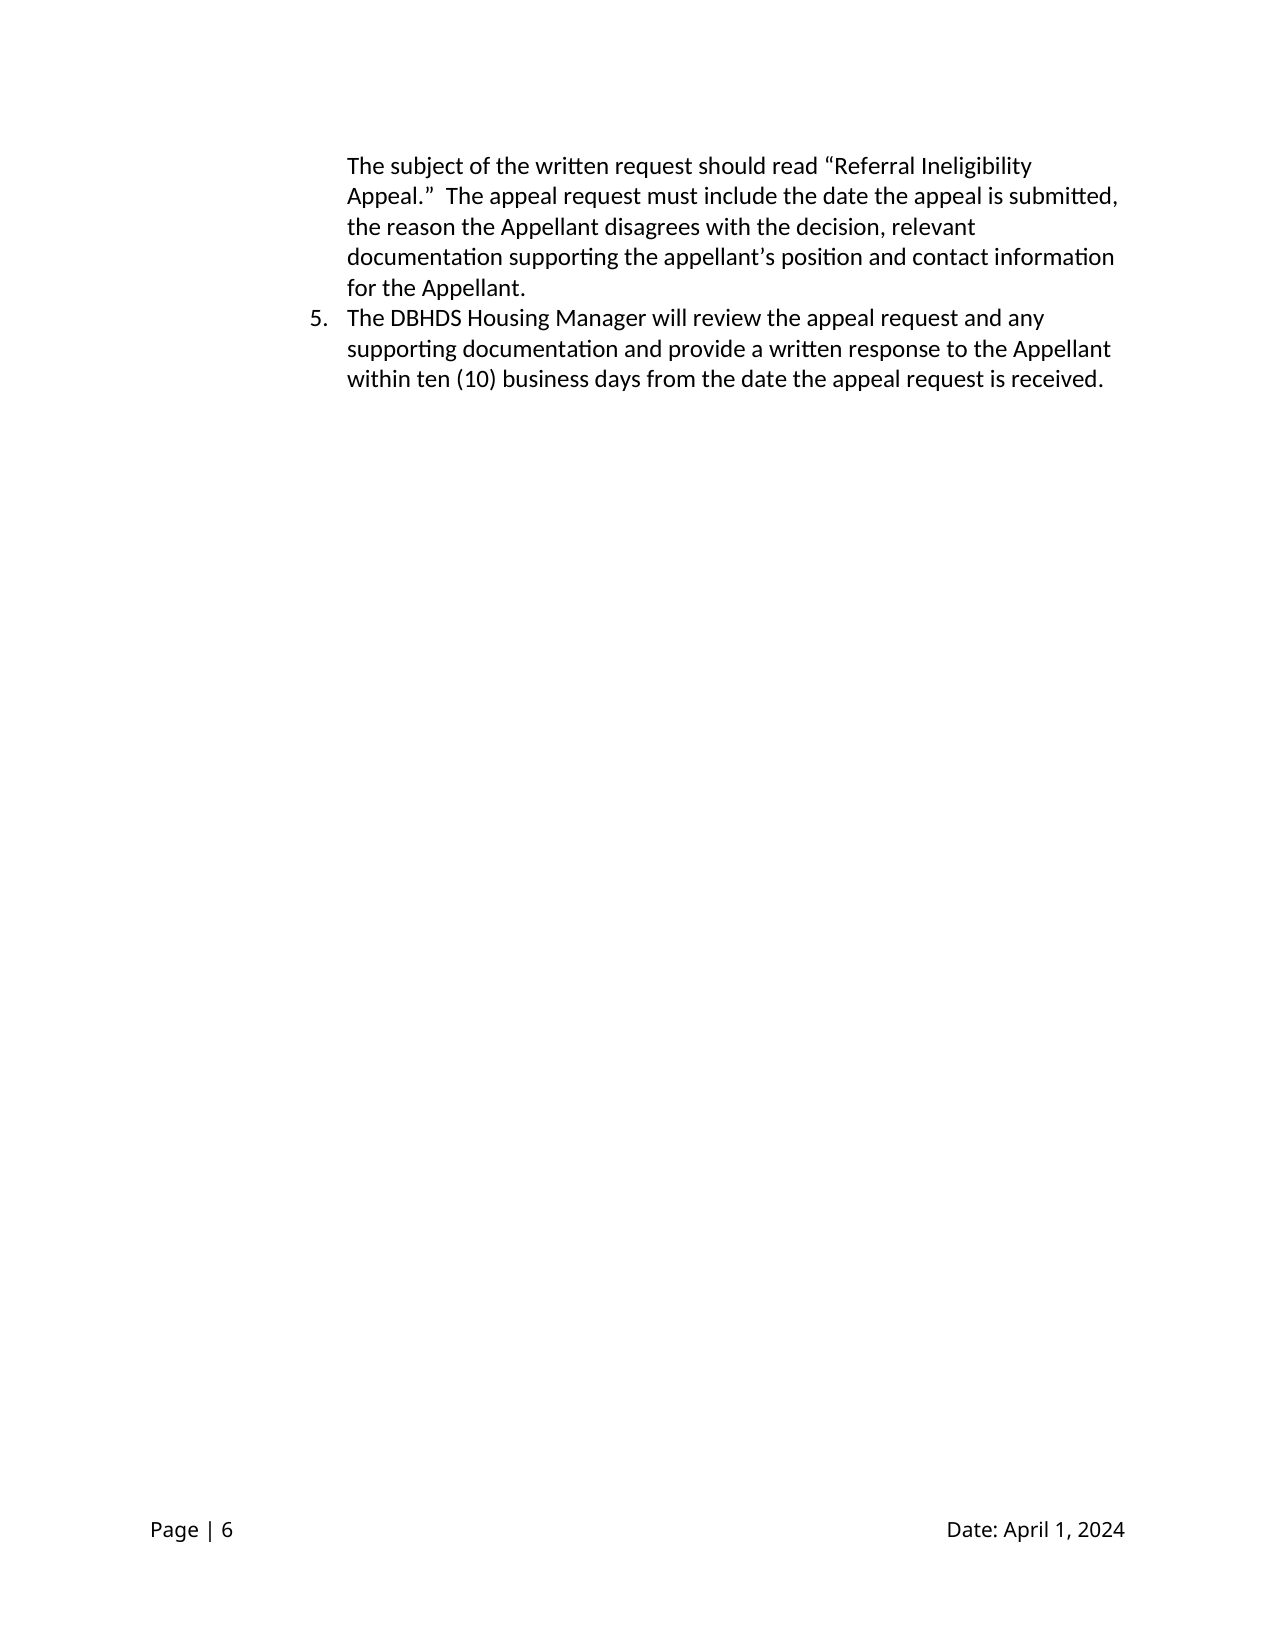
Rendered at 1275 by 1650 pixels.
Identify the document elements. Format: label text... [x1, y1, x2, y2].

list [309, 150, 1125, 303]
list The DBHDS Housing Manager will review the appeal request and any supporting documentation and provide a written response to the Appellant within ten (10) business days from the date the appeal request is received. [309, 303, 1125, 394]
